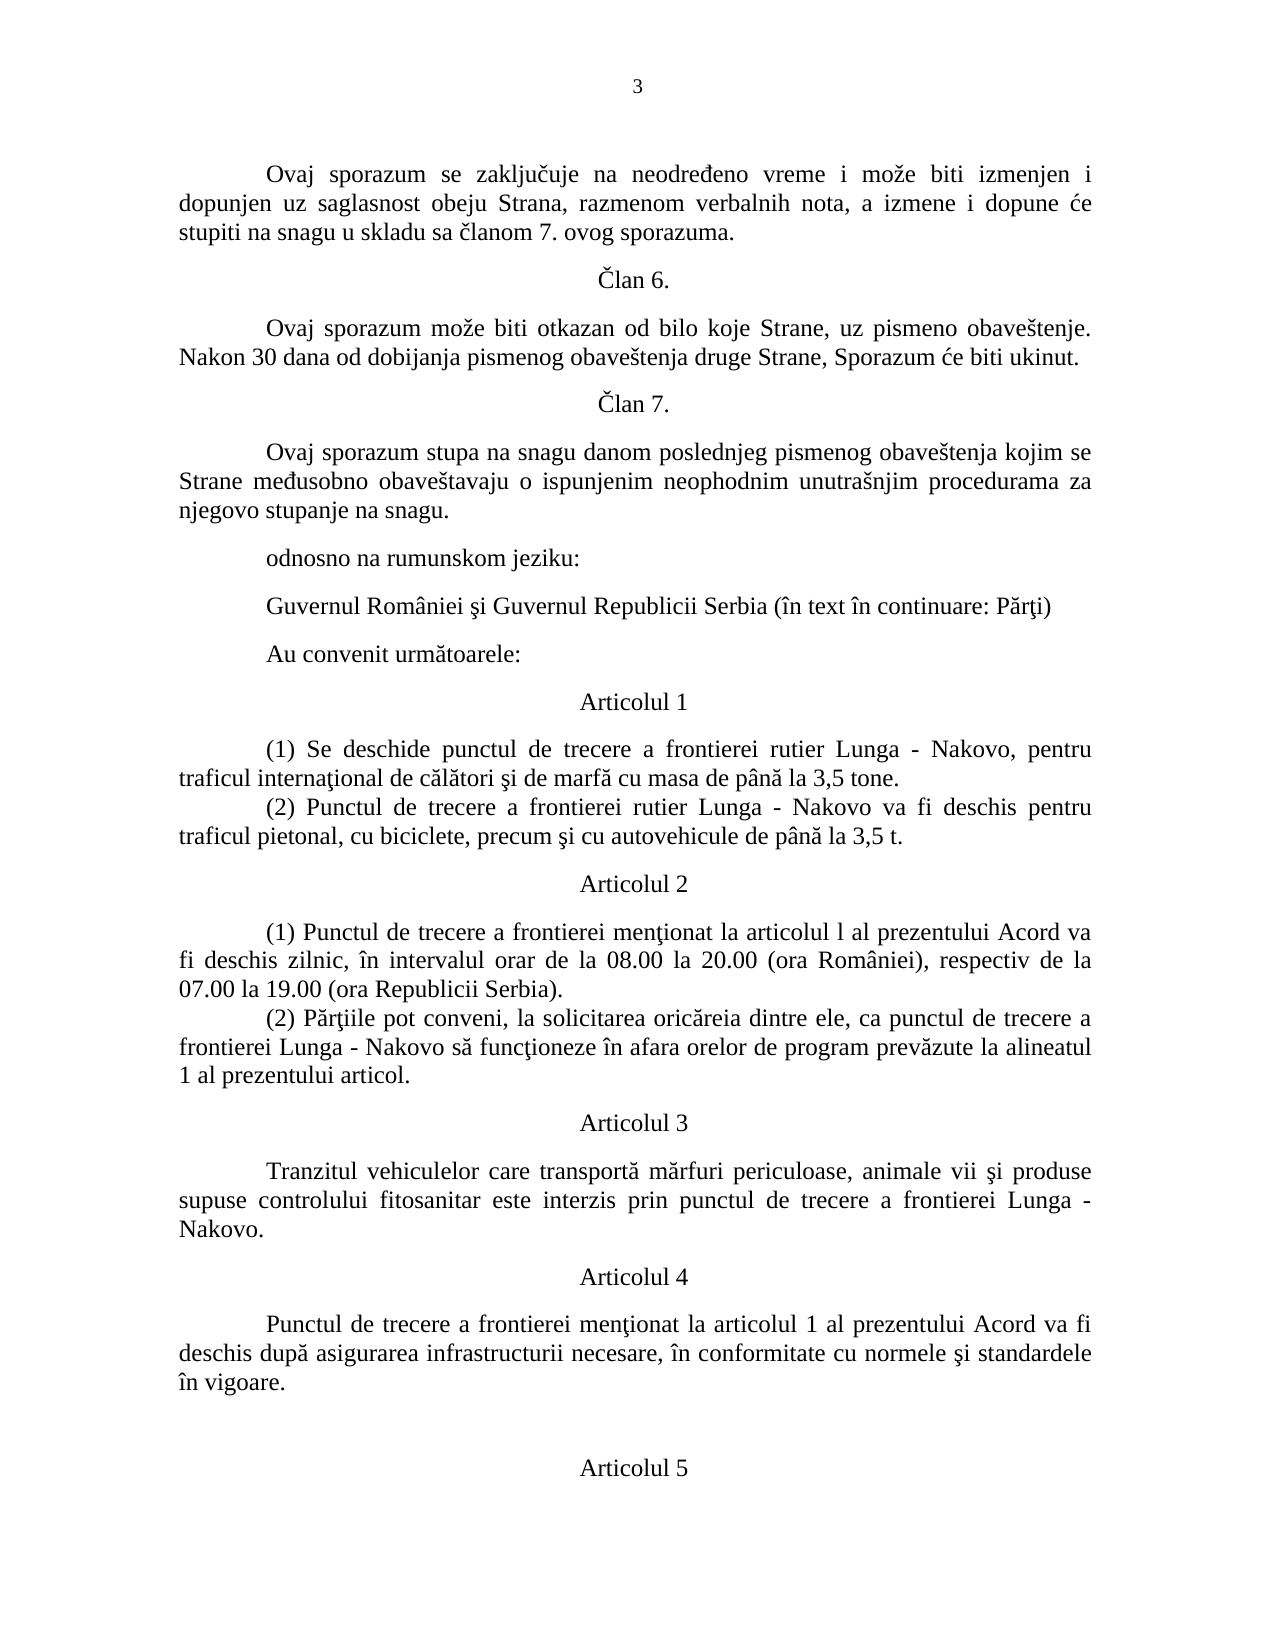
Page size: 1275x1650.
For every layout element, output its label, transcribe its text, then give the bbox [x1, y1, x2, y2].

text (2) Punctul de trecere a frontierei rutier Lunga - Nakovo va fi deschis pentru traficul pietonal, cu biciclete, precum şi cu autovehicule de până la 3,5 t. [179, 792, 1093, 849]
text (2) Părţiile pot conveni, la solicitarea oricăreia dintre ele, ca punctul de trecere a frontierei Lunga - Nakovo să funcţioneze în afara orelor de program prevăzute la alineatul 1 al prezentului articol. [179, 1003, 1093, 1089]
text Articolul 1 [177, 687, 1090, 715]
text (1) Se deschide punctul de trecere a frontierei rutier Lunga - Nakovo, pentru traficul internaţional de călători şi de marfă cu masa de până la 3,5 tone. [179, 734, 1093, 792]
text Član 7. [177, 389, 1090, 418]
text Ovaj sporazum stupa na snagu danom poslednjeg pismenog obaveštenja kojim se Strane međusobno obaveštavaju o ispunjenim neophodnim unutrašnjim procedurama za njegovo stupanje na snagu. [179, 437, 1093, 524]
text (1) Punctul de trecere a frontierei menţionat la articolul l al prezentului Acord va fi deschis zilnic, în intervalul orar de la 08.00 la 20.00 (ora României), respectiv de la 07.00 la 19.00 (ora Republicii Serbia). [179, 917, 1093, 1003]
text Articolul 4 [177, 1262, 1090, 1290]
text Član 6. [177, 265, 1090, 294]
text Articolul 2 [177, 869, 1090, 897]
text Articolul 5 [177, 1453, 1090, 1482]
text Ovaj sporazum može biti otkazan od bilo koje Strane, uz pismeno obaveštenje. Nakon 30 dana od dobijanja pismenog obaveštenja druge Strane, Sporazum će biti ukinut. [179, 313, 1093, 370]
text Articolul 3 [177, 1108, 1090, 1137]
text Ovaj sporazum se zaključuje na neodređeno vreme i može biti izmenjen i dopunjen uz saglasnost obeju Strana, razmenom verbalnih nota, a izmene i dopune će stupiti na snagu u skladu sa članom 7. ovog sporazuma. [179, 159, 1093, 246]
text Guvernul României şi Guvernul Republicii Serbia (în text în continuare: Părţi) [179, 591, 1093, 619]
text Tranzitul vehiculelor care transportă mărfuri periculoase, animale vii şi produse supuse controlului fitosanitar este interzis prin punctul de trecere a frontierei Lunga -Nakovo. [179, 1156, 1093, 1242]
text odnosno na rumunskom jeziku: [179, 543, 1093, 572]
text Punctul de trecere a frontierei menţionat la articolul 1 al prezentului Acord va fi deschis după asigurarea infrastructurii necesare, în conformitate cu normele şi standardele în vigoare. [179, 1309, 1093, 1396]
text Au convenit următoarele: [179, 639, 1093, 667]
